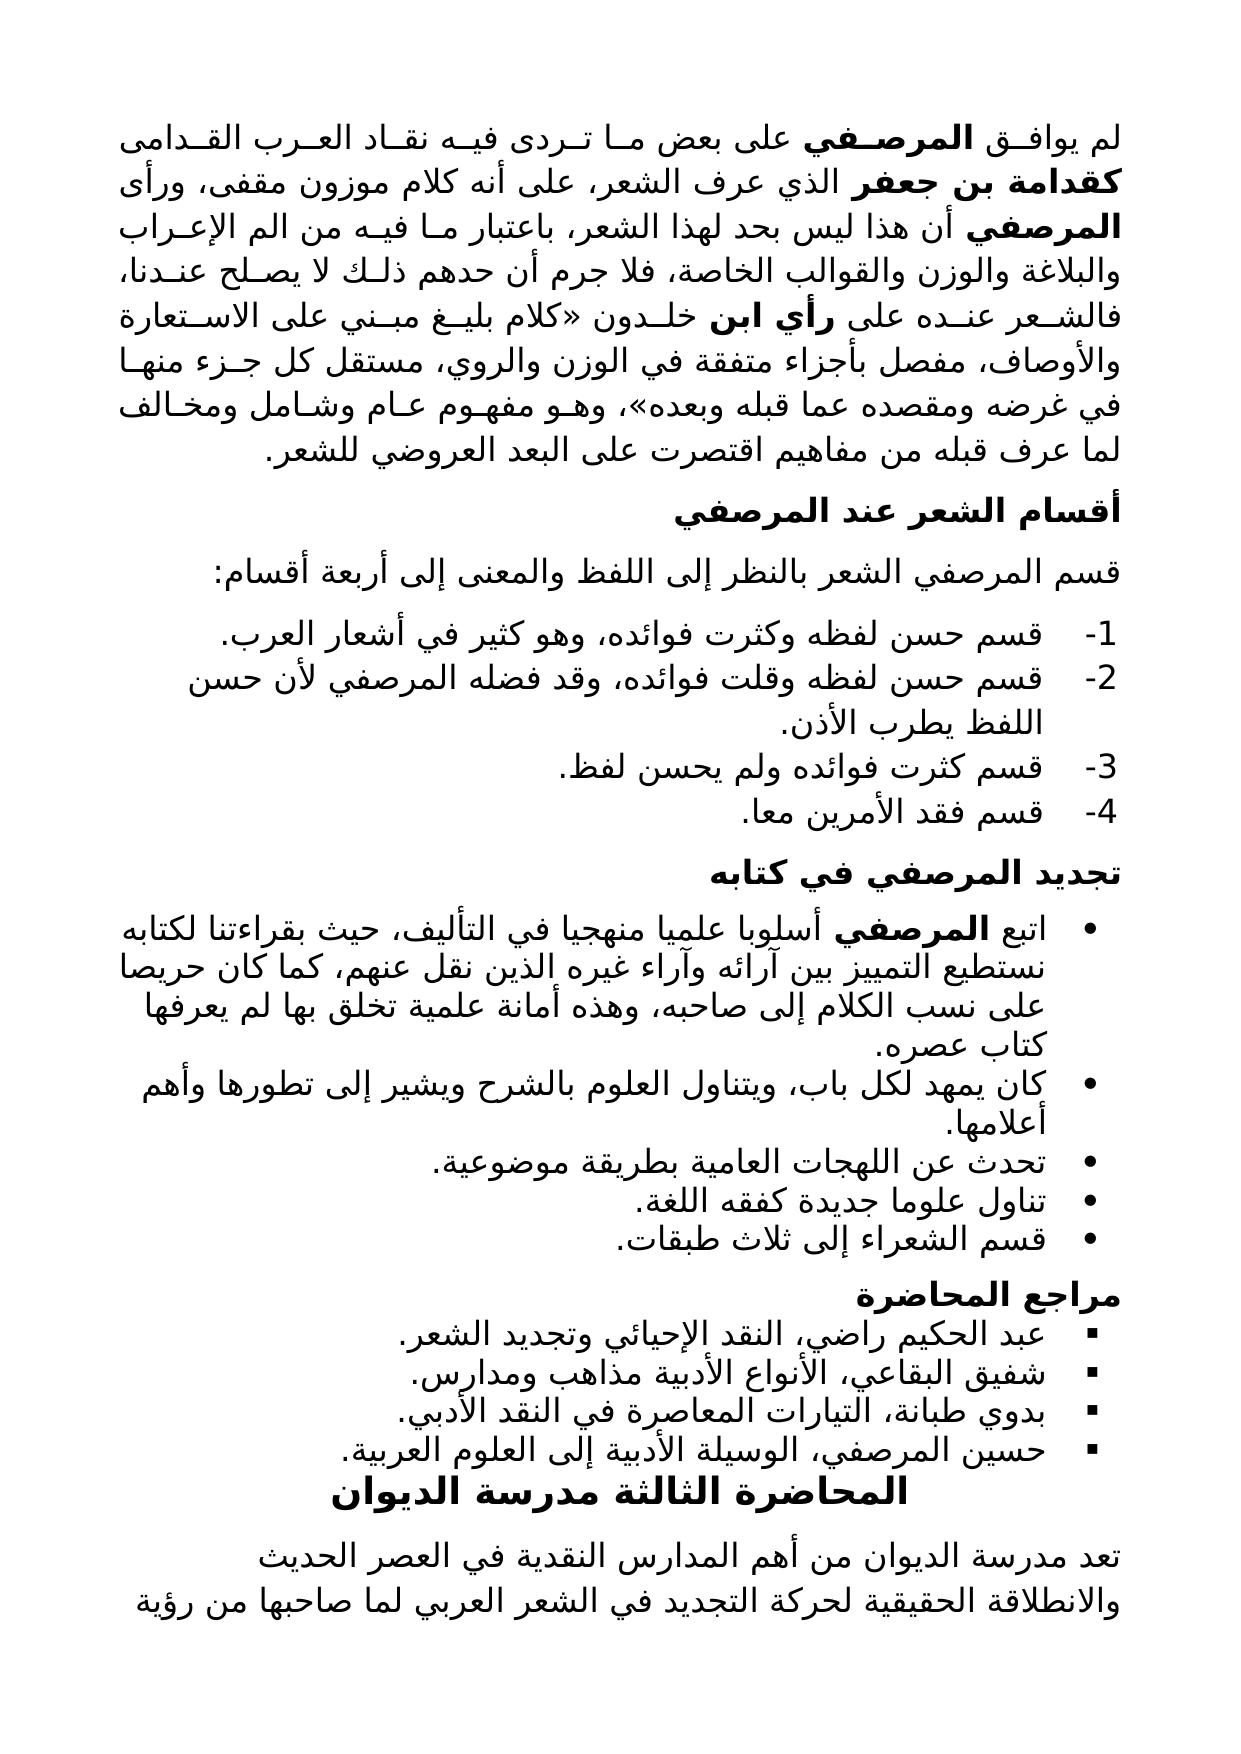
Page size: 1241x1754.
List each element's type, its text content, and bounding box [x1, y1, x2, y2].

list كان يمهد لكل باب، ويتناول العلوم بالشرح ويشير إلى تطورها وأهم أعلامها. [118, 1064, 1084, 1142]
list شفيق البقاعي، الأنواع الأدبية مذاهب ومدارس. [118, 1353, 1084, 1392]
list قسم فقد الأمرين معا. [118, 792, 1084, 831]
list اتبع المرصفي أسلوبا علميا منهجيا في التأليف، حيث بقراءتنا لكتابه نستطيع التمييز بين آرائه وآراء غيره الذين نقل عنهم، كما كان حريصا على نسب الكلام إلى صاحبه، وهذه أمانة علمية تخلق بها لم يعرفها كتاب عصره. [118, 909, 1084, 1064]
list قسم حسن لفظه وقلت فوائده، وقد فضله المرصفي لأن حسن اللفظ يطرب الأذن. [118, 658, 1084, 742]
list حسين المرصفي، الوسيلة الأدبية إلى العلوم العربية. [118, 1431, 1084, 1470]
text مراجع المحاضرة [118, 1275, 1122, 1314]
text المحاضرة الثالثة مدرسة الديوان [118, 1470, 1122, 1513]
text لم يوافق المرصفي على بعض ما تردى فيه نقاد العرب القدامى كقدامة بن جعفر الذي عرف الشعر، على أنه كلام موزون مقفى، ورأى المرصفي أن هذا ليس بحد لهذا الشعر، باعتبار ما فيه من الم الإعراب والبلاغة والوزن والقوالب الخاصة، فلا جرم أن حدهم ذلك لا يصلح عندنا، فالشعر عنده على رأي ابن خلدون «کلام بليغ مبني على الاستعارة والأوصاف، مفصل بأجزاء متفقة في الوزن والروي، مستقل كل جزء منها في غرضه ومقصده عما قبله وبعده»، وهو مفهوم عام وشامل ومخالف لما عرف قبله من مفاهيم اقتصرت على البعد العروضي للشعر. [118, 118, 1122, 469]
text تجديد المرصفي في كتابه [118, 853, 1122, 892]
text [118, 1536, 1122, 1620]
list قسم الشعراء إلى ثلاث طبقات. [118, 1220, 1084, 1259]
list قسم حسن لفظه وكثرت فوائده، وهو كثير في أشعار العرب. [118, 614, 1084, 653]
text قسم المرصفي الشعر بالنظر إلى اللفظ والمعنى إلى أربعة أقسام: [118, 553, 1122, 592]
list عبد الحكيم راضي، النقد الإحيائي وتجديد الشعر. [118, 1314, 1084, 1353]
list تحدث عن اللهجات العامية بطريقة موضوعية. [118, 1142, 1084, 1181]
list قسم كثرت فوائده ولم يحسن لفظ. [118, 748, 1084, 787]
text أقسام الشعر عند المرصفي [118, 491, 1122, 530]
list تناول علوما جديدة كفقه اللغة. [118, 1181, 1084, 1220]
list بدوي طبانة، التيارات المعاصرة في النقد الأدبي. [118, 1392, 1084, 1431]
